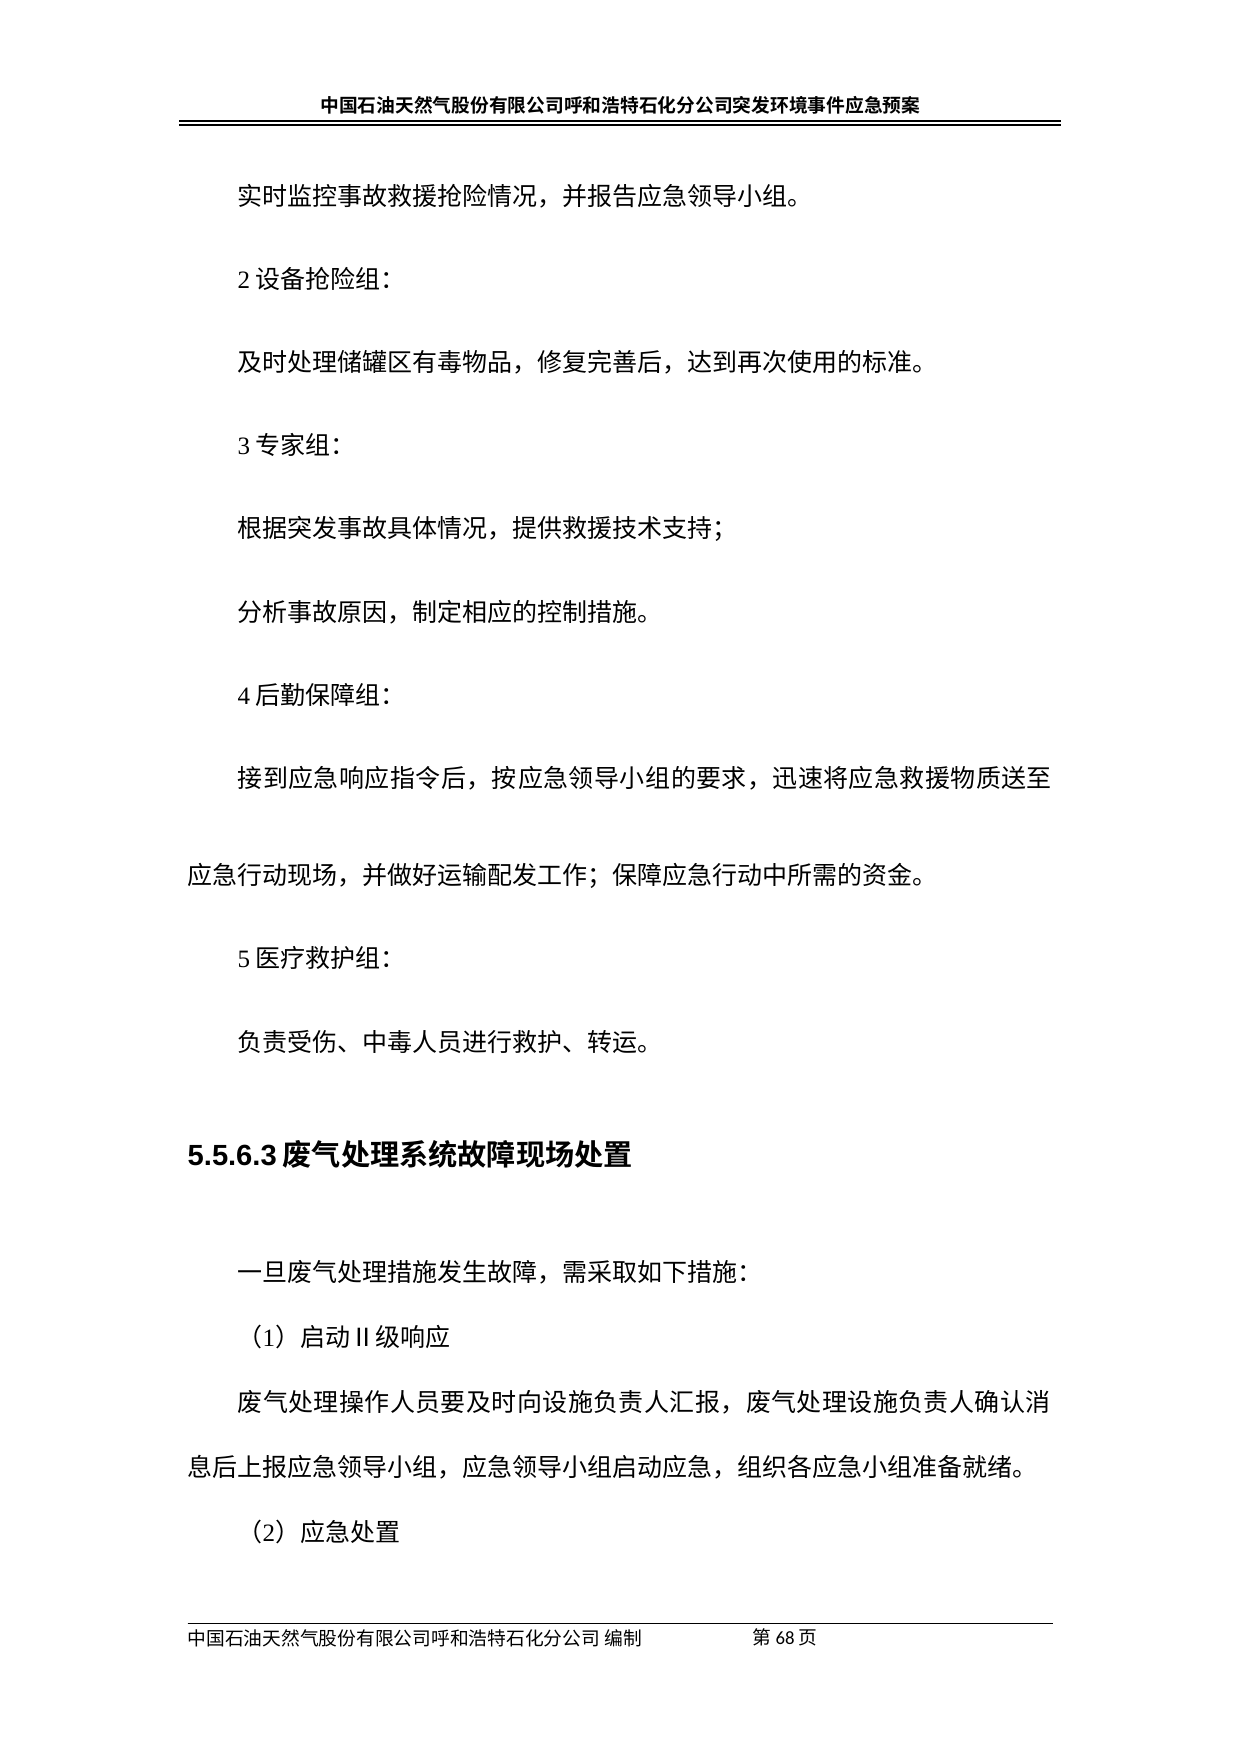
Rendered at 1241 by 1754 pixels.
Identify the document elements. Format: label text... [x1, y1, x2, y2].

text 5医疗救护组： [187, 924, 1053, 989]
text 4后勤保障组： [187, 661, 1053, 726]
text 一旦废气处理措施发生故障，需采取如下措施： [187, 1238, 1053, 1303]
text 根据突发事故具体情况，提供救援技术支持； [187, 494, 1053, 559]
text 废气处理操作人员要及时向设施负责人汇报，废气处理设施负责人确认消息后上报应急领导小组，应急领导小组启动应急，组织各应急小组准备就绪。 [187, 1368, 1053, 1498]
text 实时监控事故救援抢险情况，并报告应急领导小组。 [187, 162, 1053, 227]
text 及时处理储罐区有毒物品，修复完善后，达到再次使用的标准。 [187, 328, 1053, 393]
text 3专家组： [187, 411, 1053, 476]
text 2设备抢险组： [187, 245, 1053, 310]
text （1）启动Ⅱ级响应 [187, 1303, 1053, 1368]
text 负责受伤、中毒人员进行救护、转运。 [187, 1008, 1053, 1073]
text 接到应急响应指令后，按应急领导小组的要求，迅速将应急救援物质送至应急行动现场，并做好运输配发工作；保障应急行动中所需的资金。 [187, 744, 1053, 906]
subtitle 5.5.6.3废气处理系统故障现场处置 [187, 1120, 1053, 1185]
text （2）应急处置 [187, 1498, 1053, 1563]
text 分析事故原因，制定相应的控制措施。 [187, 578, 1053, 643]
